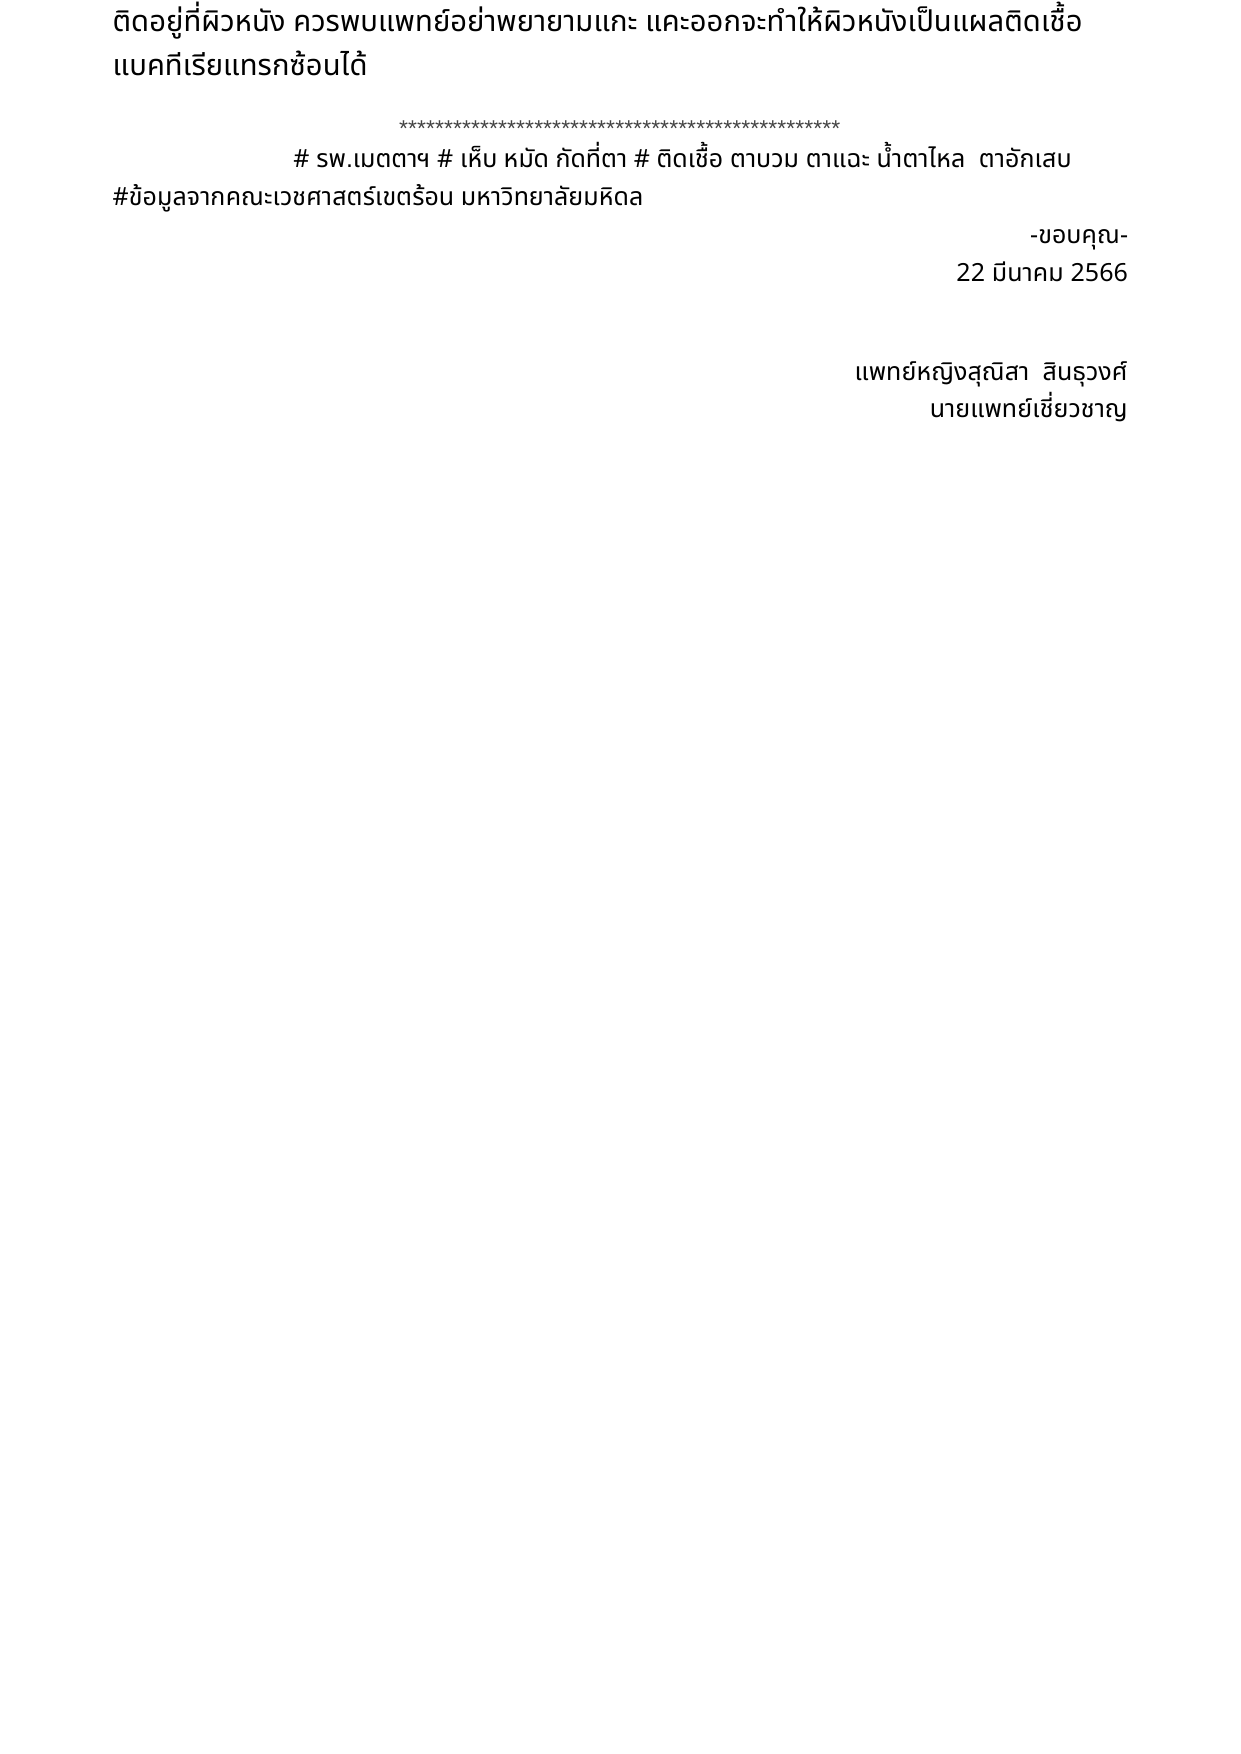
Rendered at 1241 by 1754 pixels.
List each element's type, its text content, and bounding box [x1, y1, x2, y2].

text นายแพทย์เชี่ยวชาญ [112, 391, 1128, 429]
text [112, 0, 1128, 88]
text 22 มีนาคม 2566 [112, 255, 1128, 293]
text แพทย์หญิงสุณิสา สินธุวงศ์ [112, 353, 1128, 391]
text ************************************************* [112, 114, 1128, 141]
text -ขอบคุณ- [112, 217, 1128, 255]
text # รพ.เมตตาฯ # เห็บ หมัด กัดที่ตา # ติดเชื้อ ตาบวม ตาแฉะ น้ำตาไหล ตาอักเสบ #ข้อมูลจากคณะเวชศาสตร์เขตร้อน มหาวิทยาลัยมหิดล [112, 141, 1128, 217]
